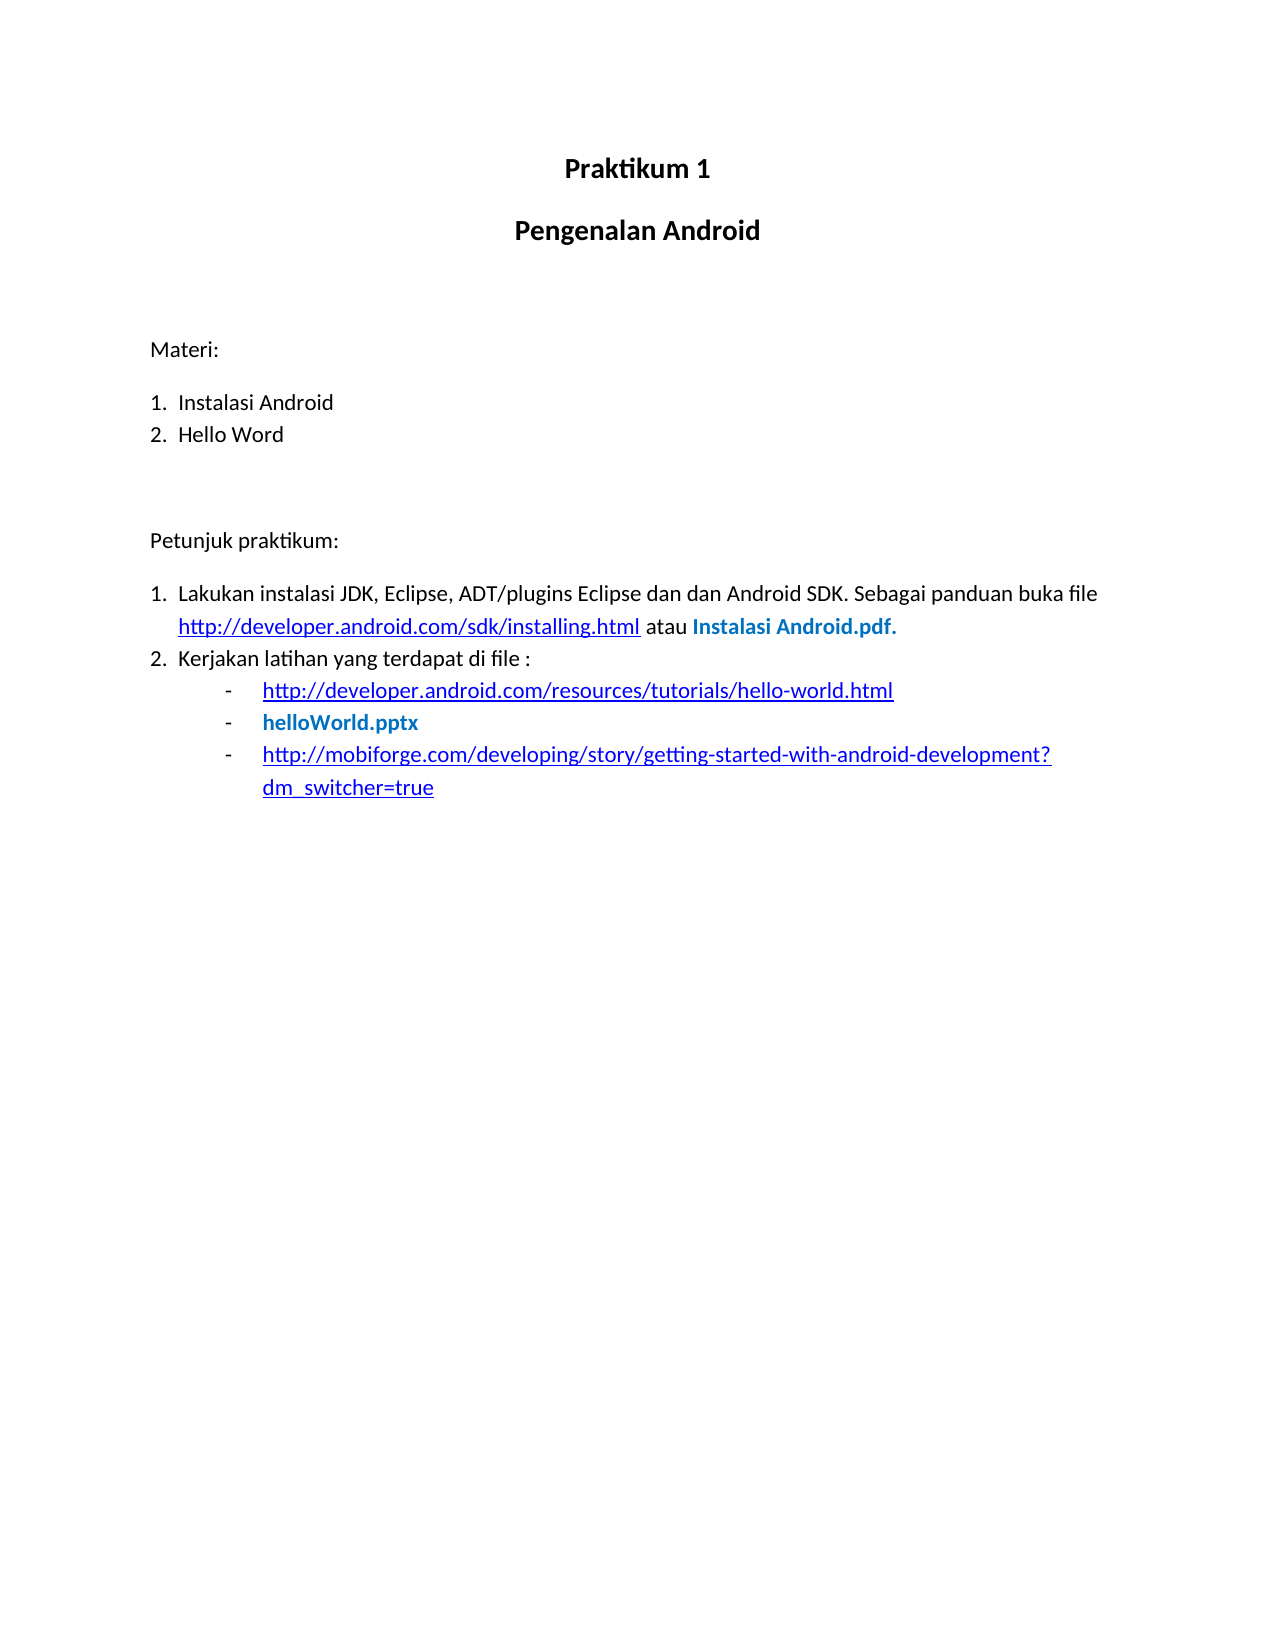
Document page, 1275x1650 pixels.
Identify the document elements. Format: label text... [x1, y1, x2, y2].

list Lakukan instalasi JDK, Eclipse, ADT/plugins Eclipse dan dan Android SDK. Sebagai panduan buka file http://developer.android.com/sdk/installing.html atau Instalasi Android.pdf. [150, 579, 1125, 640]
list helloWorld.pptx [225, 708, 1125, 736]
text Pengenalan Android [150, 212, 1125, 247]
list http://mobiforge.com/developing/story/getting-started-with-android-development?dm_switcher=true [225, 741, 1125, 801]
text Materi: [150, 335, 1125, 363]
text Petunjuk praktikum: [150, 527, 1125, 554]
list http://developer.android.com/resources/tutorials/hello-world.html [225, 676, 1125, 704]
list Hello Word [150, 421, 1125, 448]
list Instalasi Android [150, 388, 1125, 416]
list Kerjakan latihan yang terdapat di file : [150, 644, 1125, 672]
text Praktikum 1 [150, 150, 1125, 186]
